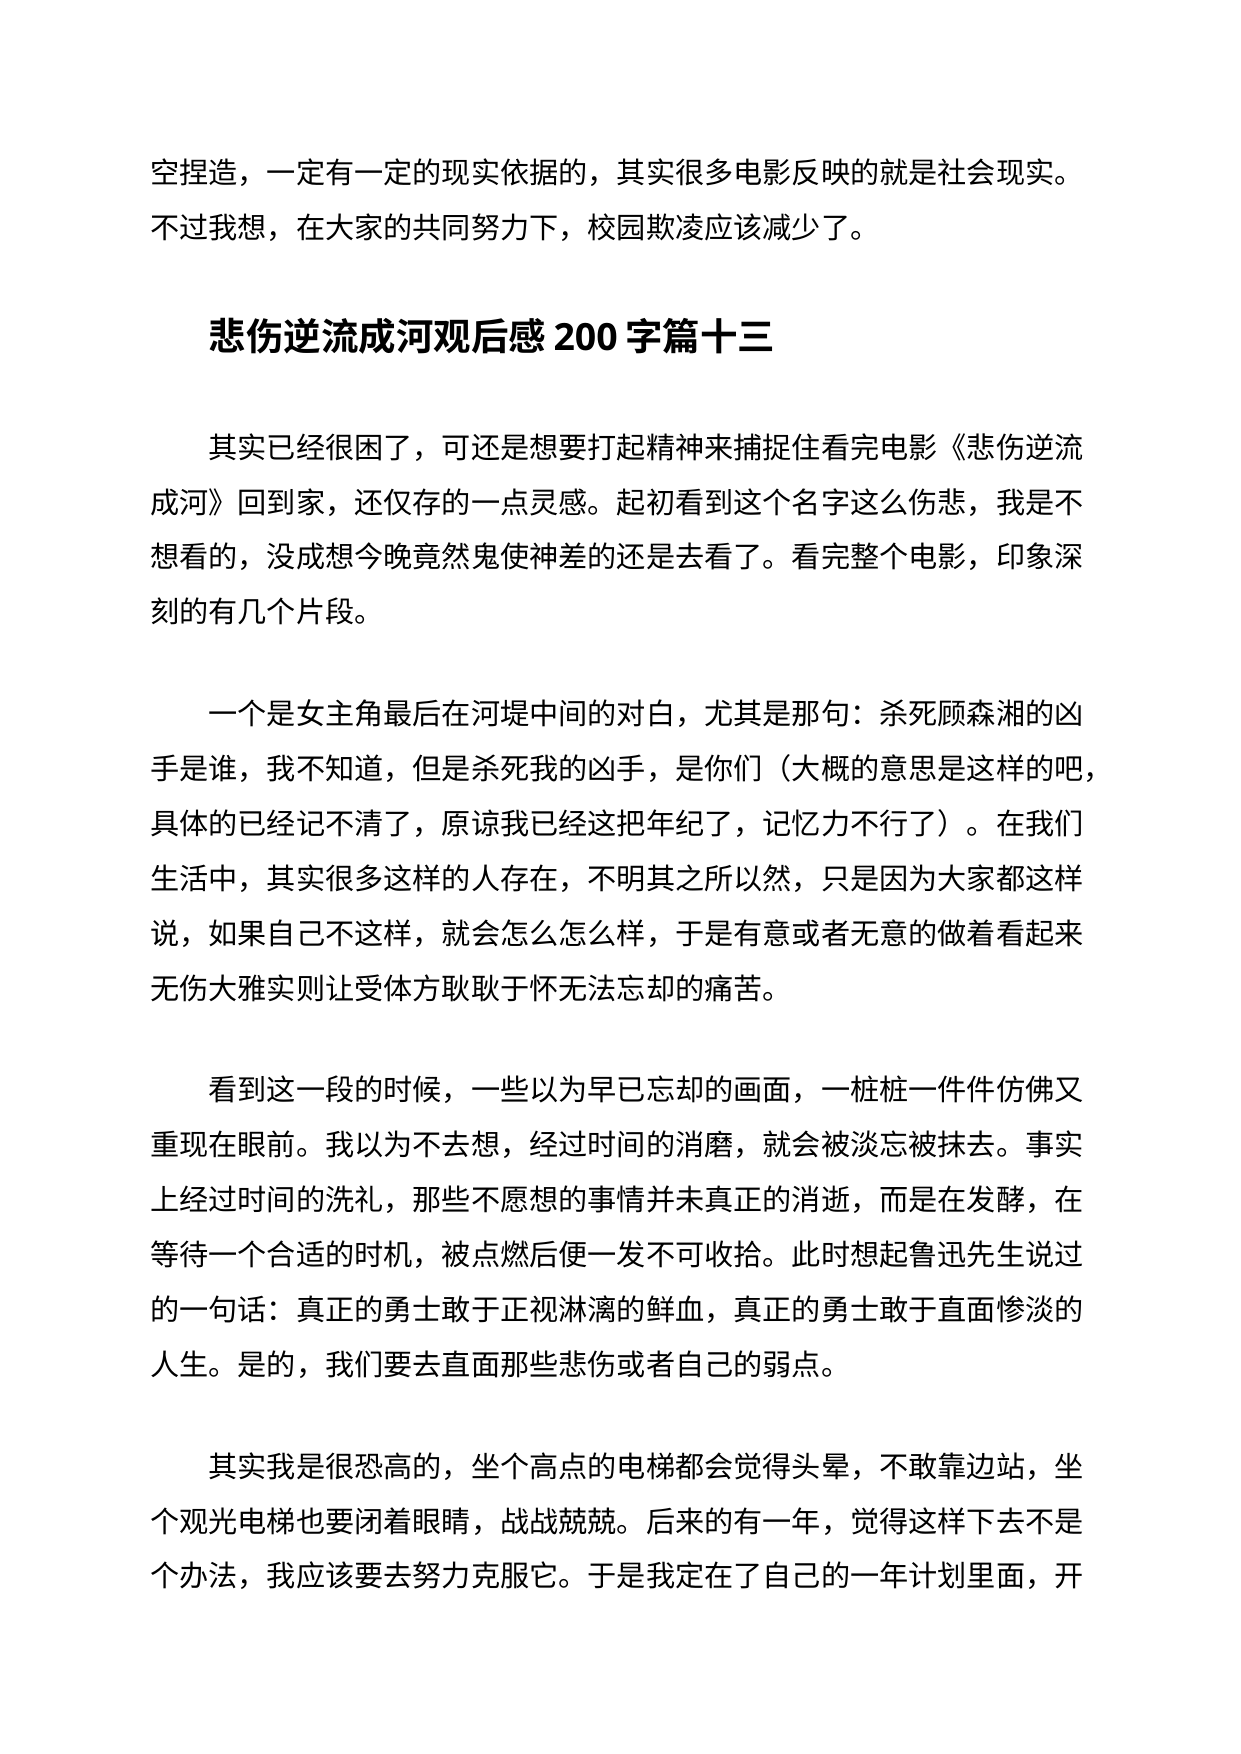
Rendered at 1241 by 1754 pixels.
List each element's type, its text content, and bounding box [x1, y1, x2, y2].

text 悲伤逆流成河观后感200字篇十三 [150, 307, 1090, 361]
text 其实已经很困了，可还是想要打起精神来捕捉住看完电影《悲伤逆流成河》回到家，还仅存的一点灵感。起初看到这个名字这么伤悲，我是不想看的，没成想今晚竟然鬼使神差的还是去看了。看完整个电影，印象深刻的有几个片段。 [150, 424, 1090, 631]
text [150, 150, 1090, 247]
text 看到这一段的时候，一些以为早已忘却的画面，一桩桩一件件仿佛又重现在眼前。我以为不去想，经过时间的消磨，就会被淡忘被抹去。事实上经过时间的洗礼，那些不愿想的事情并未真正的消逝，而是在发酵，在等待一个合适的时机，被点燃后便一发不可收拾。此时想起鲁迅先生说过的一句话：真正的勇士敢于正视淋漓的鲜血，真正的勇士敢于直面惨淡的人生。是的，我们要去直面那些悲伤或者自己的弱点。 [150, 1067, 1090, 1384]
text 一个是女主角最后在河堤中间的对白，尤其是那句：杀死顾森湘的凶手是谁，我不知道，但是杀死我的凶手，是你们（大概的意思是这样的吧，具体的已经记不清了，原谅我已经这把年纪了，记忆力不行了）。在我们生活中，其实很多这样的人存在，不明其之所以然，只是因为大家都这样说，如果自己不这样，就会怎么怎么样，于是有意或者无意的做着看起来无伤大雅实则让受体方耿耿于怀无法忘却的痛苦。 [150, 691, 1090, 1007]
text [150, 1443, 1090, 1595]
